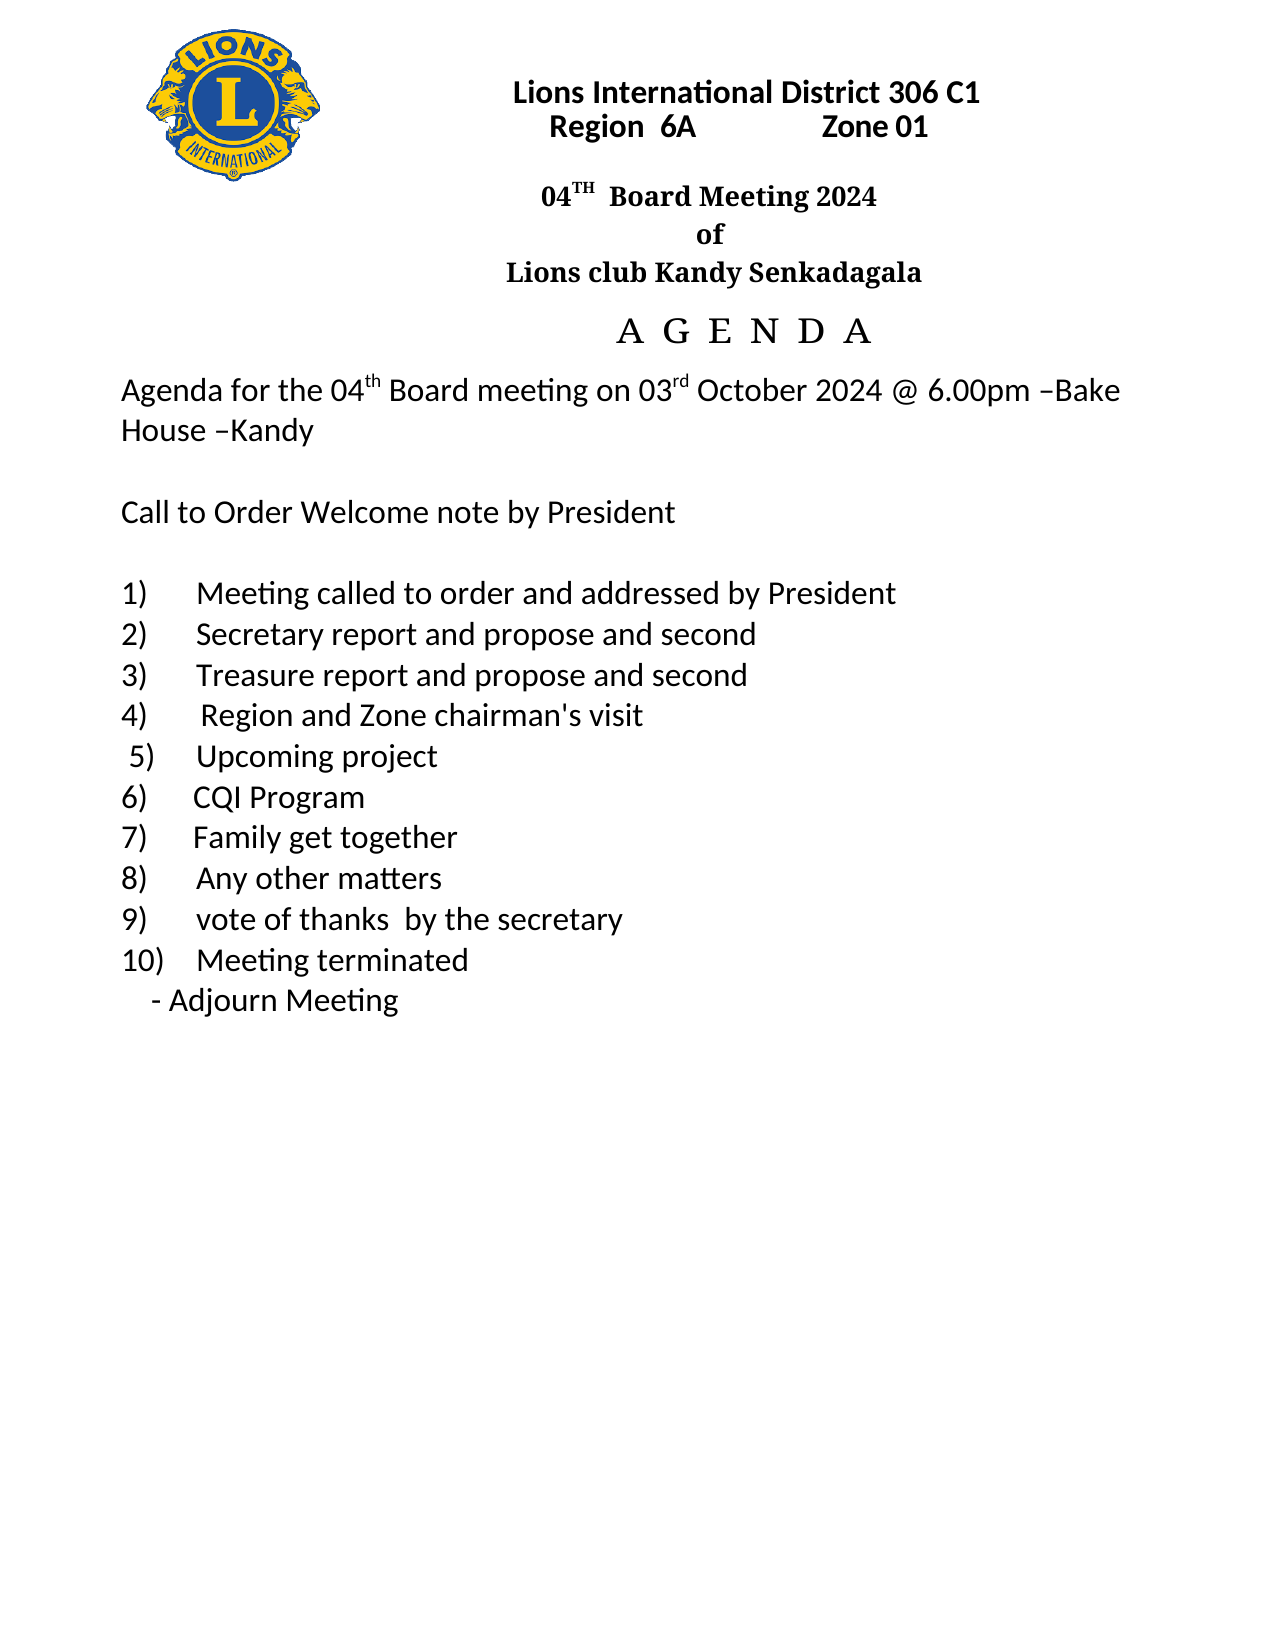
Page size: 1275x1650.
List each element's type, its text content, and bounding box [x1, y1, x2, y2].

text 4) Region and Zone chairman's visit [121, 694, 1144, 735]
text 10) Meeting terminated [121, 939, 1144, 979]
table_cell Region 6A Zone 01 [133, 113, 1123, 176]
table_header Lions International District 306 C1 [133, 81, 1123, 112]
text Call to Order Welcome note by President [121, 491, 1144, 531]
text 2) Secretary report and propose and second [121, 613, 1144, 654]
text 7) Family get together [121, 817, 1144, 857]
text 9) vote of thanks by the secretary [121, 898, 1144, 939]
table_cell A G E N D A [133, 291, 1123, 368]
text 8) Any other matters [121, 857, 1144, 898]
text 1) Meeting called to order and addressed by President [121, 572, 1144, 613]
text 3) Treasure report and propose and second [121, 654, 1144, 694]
text 6) CQI Program [121, 776, 1144, 817]
table_cell 04TH Board Meeting 2024 of Lions club Kandy Senkadagala [133, 176, 1123, 291]
text - Adjourn Meeting [121, 979, 1144, 1020]
text Agenda for the 04th Board meeting on 03rd October 2024 @ 6.00pm –Bake House –Kandy [121, 368, 1144, 450]
text 5) Upcoming project [121, 735, 1144, 776]
picture [146, 29, 320, 81]
